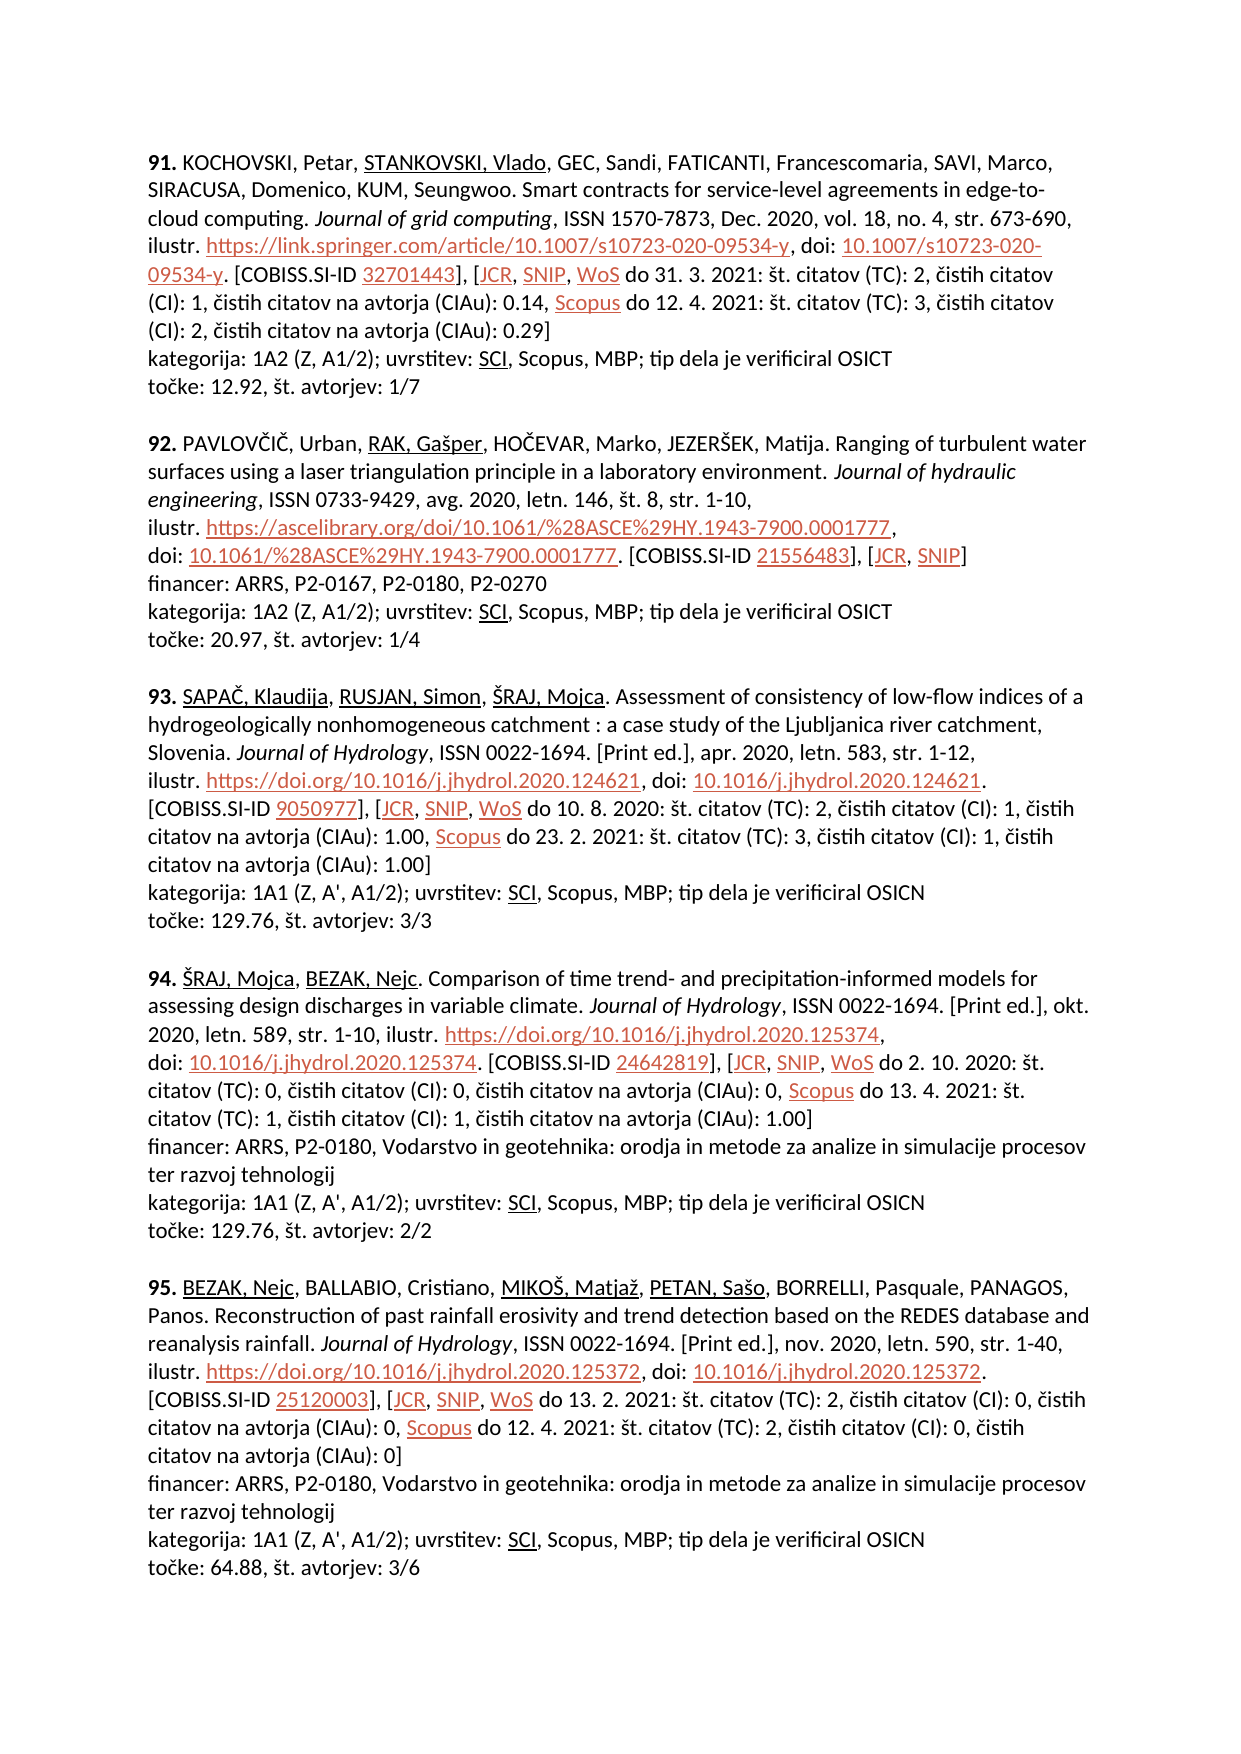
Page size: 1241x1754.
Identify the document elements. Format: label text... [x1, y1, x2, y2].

text 91. KOCHOVSKI, Petar, STANKOVSKI, Vlado, GEC, Sandi, FATICANTI, Francescomaria, SAVI, Marco, SIRACUSA, Domenico, KUM, Seungwoo. Smart contracts for service-level agreements in edge-to-cloud computing. Journal of grid computing, ISSN 1570-7873, Dec. 2020, vol. 18, no. 4, str. 673-690, ilustr. https://link.springer.com/article/10.1007/s10723-020-09534-y, doi: 10.1007/s10723-020-09534-y. [COBISS.SI-ID 32701443], [JCR, SNIP, WoS do 31. 3. 2021: št. citatov (TC): 2, čistih citatov (CI): 1, čistih citatov na avtorja (CIAu): 0.14, Scopus do 12. 4. 2021: št. citatov (TC): 3, čistih citatov (CI): 2, čistih citatov na avtorja (CIAu): 0.29] kategorija: 1A2 (Z, A1/2); uvrstitev: SCI, Scopus, MBP; tip dela je verificiral OSICT točke: 12.92, št. avtorjev: 1/7 [148, 148, 1093, 400]
text 93. SAPAČ, Klaudija, RUSJAN, Simon, ŠRAJ, Mojca. Assessment of consistency of low-flow indices of a hydrogeologically nonhomogeneous catchment : a case study of the Ljubljanica river catchment, Slovenia. Journal of Hydrology, ISSN 0022-1694. [Print ed.], apr. 2020, letn. 583, str. 1-12, ilustr. https://doi.org/10.1016/j.jhydrol.2020.124621, doi: 10.1016/j.jhydrol.2020.124621. [COBISS.SI-ID 9050977], [JCR, SNIP, WoS do 10. 8. 2020: št. citatov (TC): 2, čistih citatov (CI): 1, čistih citatov na avtorja (CIAu): 1.00, Scopus do 23. 2. 2021: št. citatov (TC): 3, čistih citatov (CI): 1, čistih citatov na avtorja (CIAu): 1.00] kategorija: 1A1 (Z, A', A1/2); uvrstitev: SCI, Scopus, MBP; tip dela je verificiral OSICN točke: 129.76, št. avtorjev: 3/3 [148, 682, 1093, 934]
text 95. BEZAK, Nejc, BALLABIO, Cristiano, MIKOŠ, Matjaž, PETAN, Sašo, BORRELLI, Pasquale, PANAGOS, Panos. Reconstruction of past rainfall erosivity and trend detection based on the REDES database and reanalysis rainfall. Journal of Hydrology, ISSN 0022-1694. [Print ed.], nov. 2020, letn. 590, str. 1-40, ilustr. https://doi.org/10.1016/j.jhydrol.2020.125372, doi: 10.1016/j.jhydrol.2020.125372. [COBISS.SI-ID 25120003], [JCR, SNIP, WoS do 13. 2. 2021: št. citatov (TC): 2, čistih citatov (CI): 0, čistih citatov na avtorja (CIAu): 0, Scopus do 12. 4. 2021: št. citatov (TC): 2, čistih citatov (CI): 0, čistih citatov na avtorja (CIAu): 0] financer: ARRS, P2-0180, Vodarstvo in geotehnika: orodja in metode za analize in simulacije procesov ter razvoj tehnologij kategorija: 1A1 (Z, A', A1/2); uvrstitev: SCI, Scopus, MBP; tip dela je verificiral OSICN točke: 64.88, št. avtorjev: 3/6 [148, 1273, 1093, 1581]
text 94. ŠRAJ, Mojca, BEZAK, Nejc. Comparison of time trend- and precipitation-informed models for assessing design discharges in variable climate. Journal of Hydrology, ISSN 0022-1694. [Print ed.], okt. 2020, letn. 589, str. 1-10, ilustr. https://doi.org/10.1016/j.jhydrol.2020.125374, doi: 10.1016/j.jhydrol.2020.125374. [COBISS.SI-ID 24642819], [JCR, SNIP, WoS do 2. 10. 2020: št. citatov (TC): 0, čistih citatov (CI): 0, čistih citatov na avtorja (CIAu): 0, Scopus do 13. 4. 2021: št. citatov (TC): 1, čistih citatov (CI): 1, čistih citatov na avtorja (CIAu): 1.00] financer: ARRS, P2-0180, Vodarstvo in geotehnika: orodja in metode za analize in simulacije procesov ter razvoj tehnologij kategorija: 1A1 (Z, A', A1/2); uvrstitev: SCI, Scopus, MBP; tip dela je verificiral OSICN točke: 129.76, št. avtorjev: 2/2 [148, 964, 1093, 1244]
text 92. PAVLOVČIČ, Urban, RAK, Gašper, HOČEVAR, Marko, JEZERŠEK, Matija. Ranging of turbulent water surfaces using a laser triangulation principle in a laboratory environment. Journal of hydraulic engineering, ISSN 0733-9429, avg. 2020, letn. 146, št. 8, str. 1-10, ilustr. https://ascelibrary.org/doi/10.1061/%28ASCE%29HY.1943-7900.0001777, doi: 10.1061/%28ASCE%29HY.1943-7900.0001777. [COBISS.SI-ID 21556483], [JCR, SNIP] financer: ARRS, P2-0167, P2-0180, P2-0270 kategorija: 1A2 (Z, A1/2); uvrstitev: SCI, Scopus, MBP; tip dela je verificiral OSICT točke: 20.97, št. avtorjev: 1/4 [148, 429, 1093, 653]
